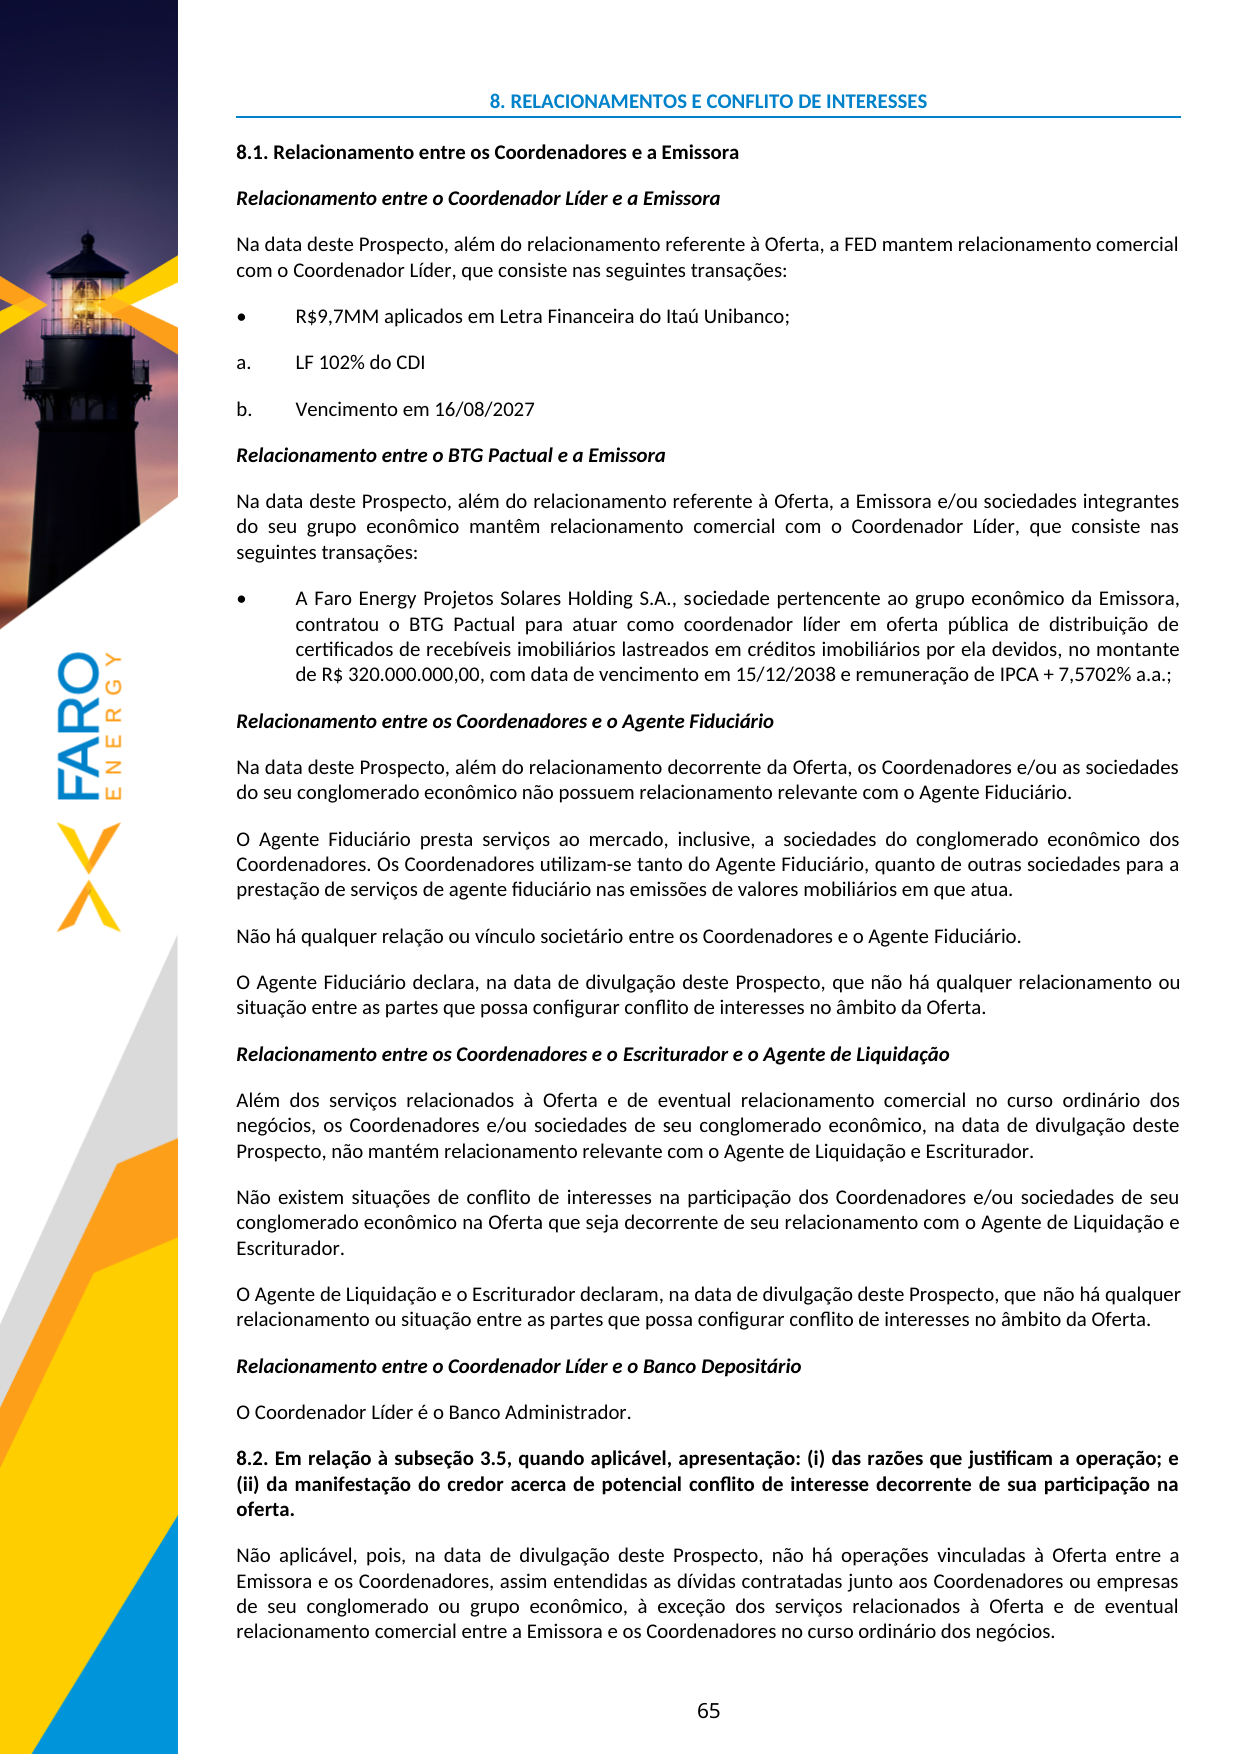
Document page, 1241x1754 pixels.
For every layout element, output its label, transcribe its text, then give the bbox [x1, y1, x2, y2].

text a. LF 102% do CDI [236, 349, 1181, 375]
text b. Vencimento em 16/08/2027 [236, 396, 1181, 421]
subtitle Relacionamento entre os Coordenadores e o Agente Fiduciário [236, 708, 1181, 733]
picture [0, 0, 178, 1754]
text O Agente Fiduciário presta serviços ao mercado, inclusive, a sociedades do conglomerado econômico dos Coordenadores. Os Coordenadores utilizam-se tanto do Agente Fiduciário, quanto de outras sociedades para a prestação de serviços de agente fiduciário nas emissões de valores mobiliários em que atua. [236, 826, 1181, 902]
text O Agente de Liquidação e o Escriturador declaram, na data de divulgação deste Prospecto, que não há qualquer relacionamento ou situação entre as partes que possa configurar conflito de interesses no âmbito da Oferta. [236, 1281, 1181, 1332]
text Na data deste Prospecto, além do relacionamento referente à Oferta, a Emissora e/ou sociedades integrantes do seu grupo econômico mantêm relacionamento comercial com o Coordenador Líder, que consiste nas seguintes transações: [236, 488, 1181, 564]
text • R$9,7MM aplicados em Letra Financeira do Itaú Unibanco; [236, 303, 1181, 329]
subtitle Relacionamento entre o Coordenador Líder e o Banco Depositário [236, 1353, 1181, 1378]
text Não existem situações de conflito de interesses na participação dos Coordenadores e/ou sociedades de seu conglomerado econômico na Oferta que seja decorrente de seu relacionamento com o Agente de Liquidação e Escriturador. [236, 1184, 1181, 1260]
text Não aplicável, pois, na data de divulgação deste Prospecto, não há operações vinculadas à Oferta entre a Emissora e os Coordenadores, assim entendidas as dívidas contratadas junto aos Coordenadores ou empresas de seu conglomerado ou grupo econômico, à exceção dos serviços relacionados à Oferta e de eventual relacionamento comercial entre a Emissora e os Coordenadores no curso ordinário dos negócios. [236, 1542, 1181, 1644]
subtitle Relacionamento entre os Coordenadores e o Escriturador e o Agente de Liquidação [236, 1041, 1181, 1066]
subtitle 8.1. Relacionamento entre os Coordenadores e a Emissora [236, 139, 1181, 164]
text O Agente Fiduciário declara, na data de divulgação deste Prospecto, que não há qualquer relacionamento ou situação entre as partes que possa configurar conflito de interesses no âmbito da Oferta. [236, 969, 1181, 1020]
text Na data deste Prospecto, além do relacionamento decorrente da Oferta, os Coordenadores e/ou as sociedades do seu conglomerado econômico não possuem relacionamento relevante com o Agente Fiduciário. [236, 754, 1181, 805]
text O Coordenador Líder é o Banco Administrador. [236, 1399, 1181, 1424]
text • A Faro Energy Projetos Solares Holding S.A., sociedade pertencente ao grupo econômico da Emissora, contratou o BTG Pactual para atuar como coordenador líder em oferta pública de distribuição de certificados de recebíveis imobiliários lastreados em créditos imobiliários por ela devidos, no montante de R$ 320.000.000,00, com data de vencimento em 15/12/2038 e remuneração de IPCA + 7,5702% a.a.; [236, 585, 1181, 687]
subtitle 8.2. Em relação à subseção 3.5, quando aplicável, apresentação: (i) das razões que justificam a operação; e (ii) da manifestação do credor acerca de potencial conflito de interesse decorrente de sua participação na oferta. [236, 1445, 1181, 1522]
text Não há qualquer relação ou vínculo societário entre os Coordenadores e o Agente Fiduciário. [236, 923, 1181, 948]
text Além dos serviços relacionados à Oferta e de eventual relacionamento comercial no curso ordinário dos negócios, os Coordenadores e/ou sociedades de seu conglomerado econômico, na data de divulgação deste Prospecto, não mantém relacionamento relevante com o Agente de Liquidação e Escriturador. [236, 1087, 1181, 1163]
text Na data deste Prospecto, além do relacionamento referente à Oferta, a FED mantem relacionamento comercial com o Coordenador Líder, que consiste nas seguintes transações: [236, 232, 1181, 282]
subtitle 8. RELACIONAMENTOS E CONFLITO DE INTERESSES [236, 89, 1181, 116]
text Relacionamento entre o Coordenador Líder e a Emissora [236, 185, 1181, 211]
text Relacionamento entre o BTG Pactual e a Emissora [236, 442, 1181, 467]
